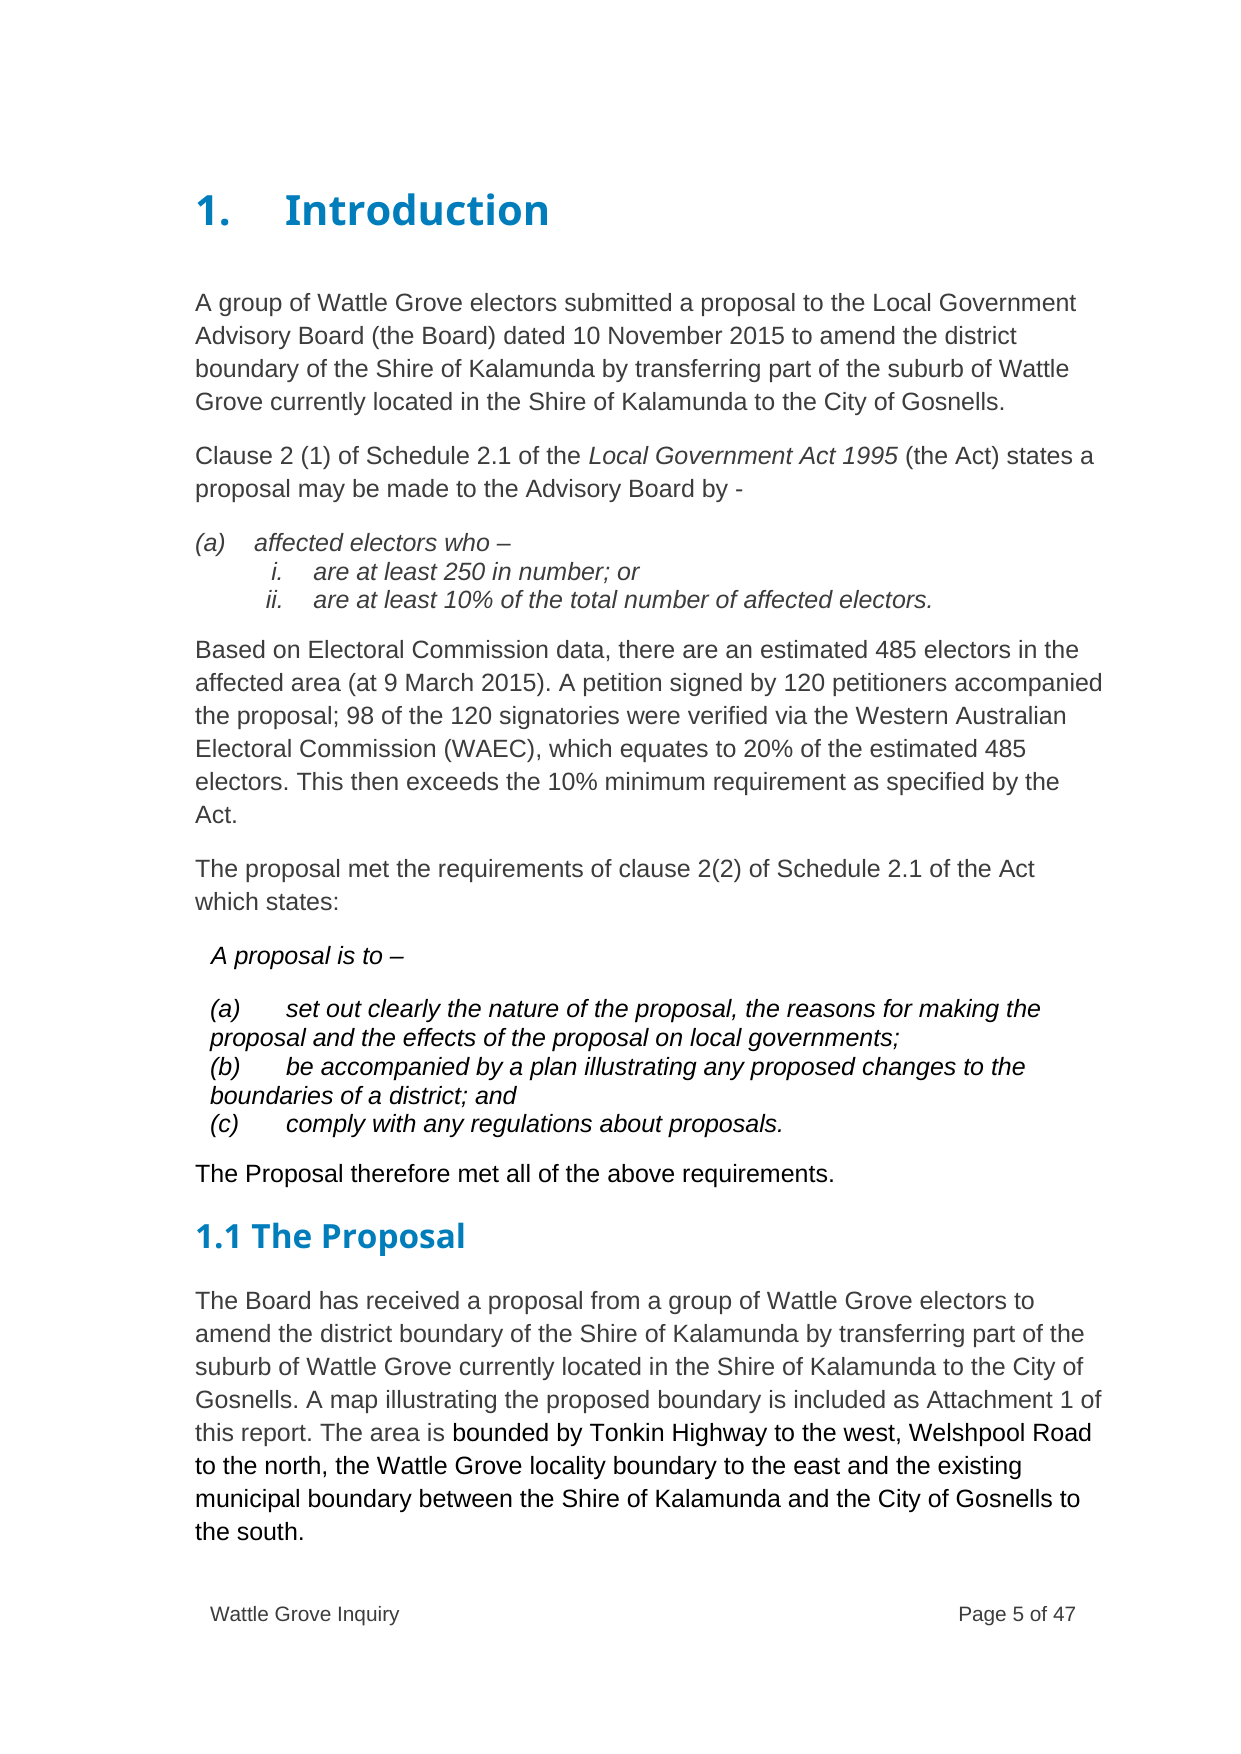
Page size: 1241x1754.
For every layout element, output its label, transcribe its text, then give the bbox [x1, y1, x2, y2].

list are at least 250 in number; or [283, 556, 1104, 585]
text A group of Wattle Grove electors submitted a proposal to the Local Government Advisory Board (the Board) dated 10 November 2015 to amend the district boundary of the Shire of Kalamunda by transferring part of the suburb of Wattle Grove currently located in the Shire of Kalamunda to the City of Gosnells. [195, 288, 1104, 416]
list be accompanied by a plan illustrating any proposed changes to the boundaries of a district; and [210, 1052, 1104, 1109]
text The Proposal therefore met all of the above requirements. [195, 1159, 1104, 1188]
list affected electors who – [195, 528, 1104, 556]
text 1.1 The Proposal [195, 1213, 1104, 1258]
text The Board has received a proposal from a group of Wattle Grove electors to amend the district boundary of the Shire of Kalamunda by transferring part of the suburb of Wattle Grove currently located in the Shire of Kalamunda to the City of Gosnells. A map illustrating the proposed boundary is included as Attachment 1 of this report. The area is [195, 1286, 1104, 1546]
list set out clearly the nature of the proposal, the reasons for making the proposal and the effects of the proposal on local governments; [210, 994, 1104, 1052]
text Clause 2 (1) of Schedule 2.1 of the Local Government Act 1995 (the Act) states a proposal may be made to the Advisory Board by - [195, 441, 1104, 503]
text The proposal met the requirements of clause 2(2) of Schedule 2.1 of the Act which states: [195, 854, 1104, 916]
text A proposal is to – [195, 941, 1104, 969]
list are at least 10% of the total number of affected electors. [283, 585, 1104, 614]
subtitle Introduction [195, 181, 1104, 238]
text Based on Electoral Commission data, there are an estimated 485 electors in the affected area (at 9 March 2015). A petition signed by 120 petitioners accompanied the proposal; 98 of the 120 signatories were verified via the Western Australian Electoral Commission (WAEC), which equates to 20% of the estimated 485 electors. This then exceeds the 10% minimum requirement as specified by the Act. [195, 635, 1104, 829]
list comply with any regulations about proposals. [210, 1109, 1104, 1138]
